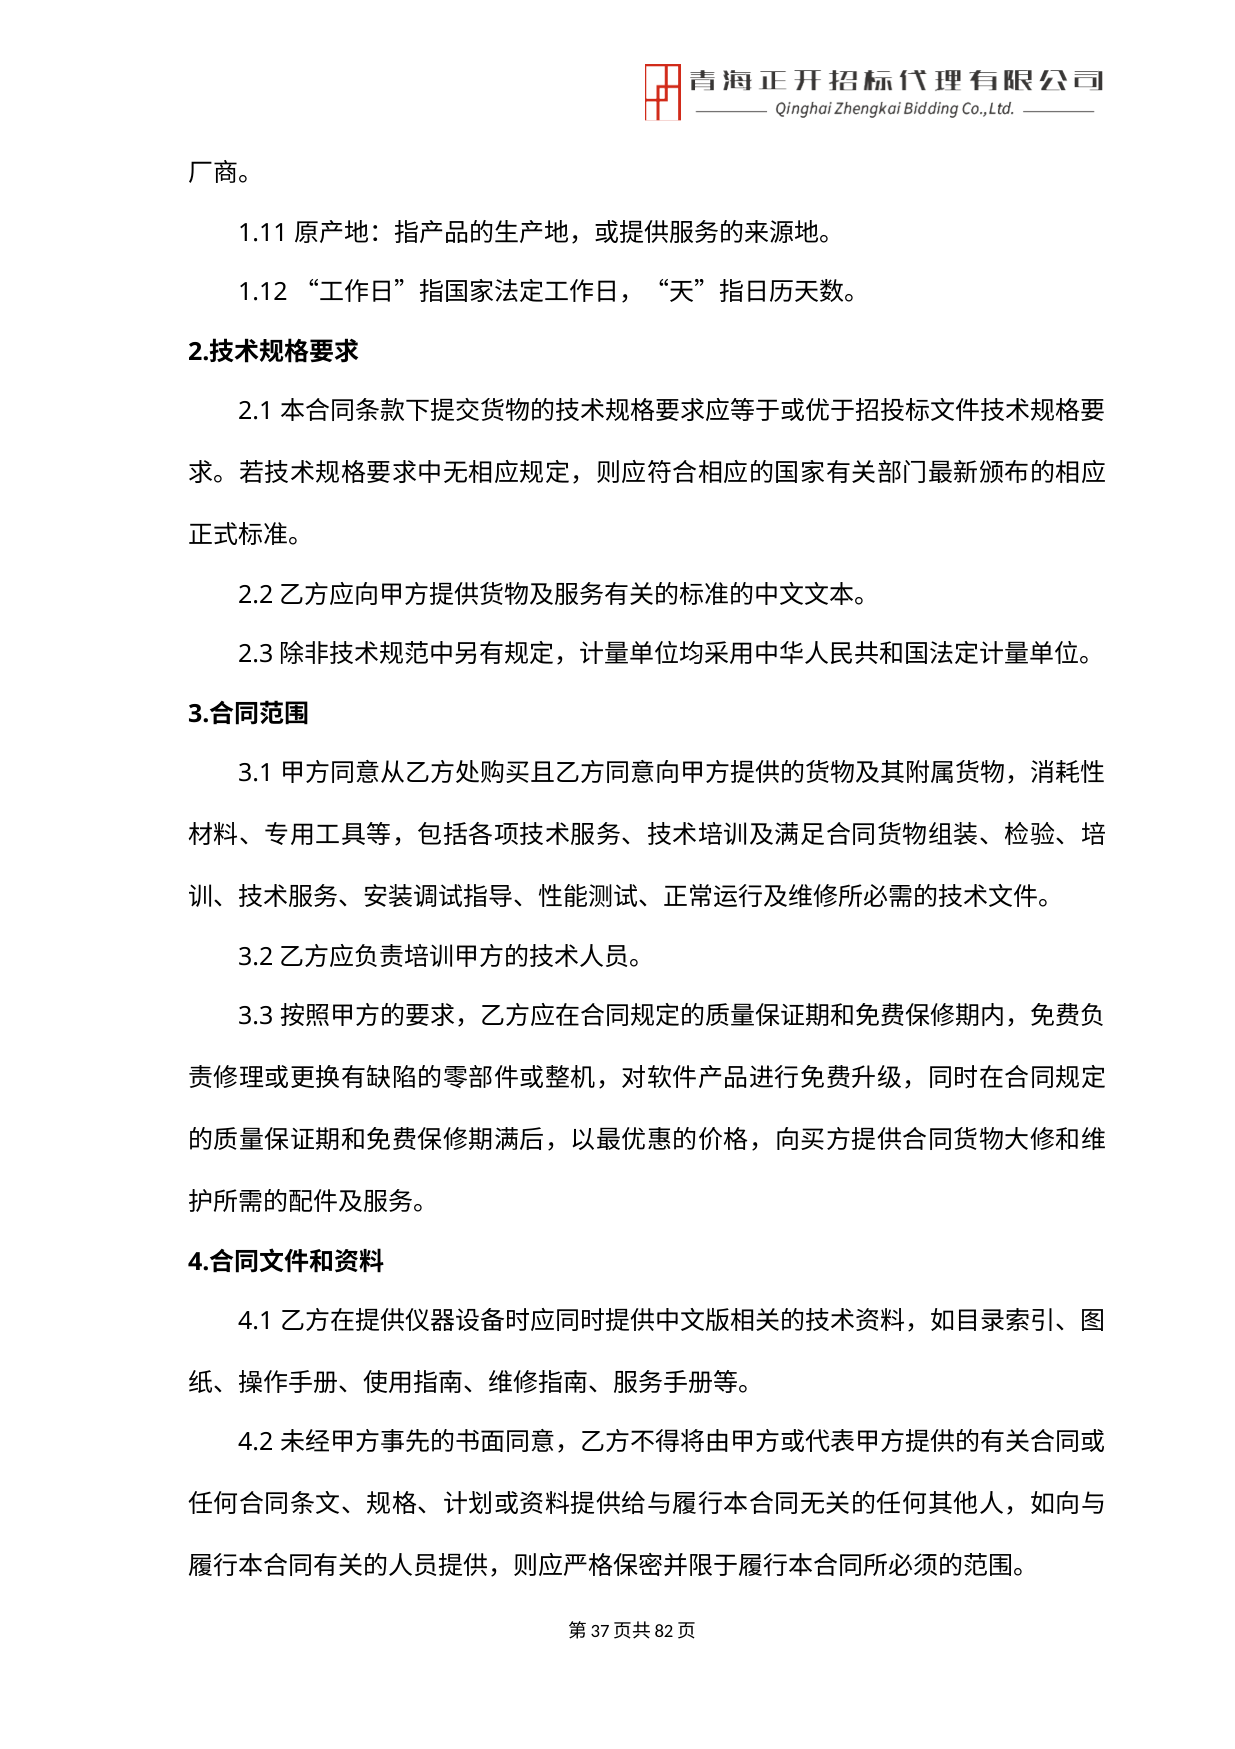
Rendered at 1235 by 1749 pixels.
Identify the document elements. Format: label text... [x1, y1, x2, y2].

text 1.11 原产地：指产品的生产地，或提供服务的来源地。 [188, 210, 1107, 251]
text 2.技术规格要求 [188, 329, 1107, 370]
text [188, 150, 1107, 192]
text 4.2 未经甲方事先的书面同意，乙方不得将由甲方或代表甲方提供的有关合同或任何合同条文、规格、计划或资料提供给与履行本合同无关的任何其他人，如向与履行本合同有关的人员提供，则应严格保密并限于履行本合同所必须的范围。 [188, 1419, 1107, 1585]
text 2.3 除非技术规范中另有规定，计量单位均采用中华人民共和国法定计量单位。 [188, 631, 1107, 672]
text 3.3 按照甲方的要求，乙方应在合同规定的质量保证期和免费保修期内，免费负责修理或更换有缺陷的零部件或整机，对软件产品进行免费升级，同时在合同规定的质量保证期和免费保修期满后，以最优惠的价格，向买方提供合同货物大修和维护所需的配件及服务。 [188, 993, 1107, 1220]
picture [643, 64, 1103, 121]
text 3.合同范围 [188, 691, 1107, 732]
text 2.1 本合同条款下提交货物的技术规格要求应等于或优于招投标文件技术规格要求。若技术规格要求中无相应规定，则应符合相应的国家有关部门最新颁布的相应正式标准。 [188, 388, 1107, 553]
text 3.1 甲方同意从乙方处购买且乙方同意向甲方提供的货物及其附属货物，消耗性材料、专用工具等，包括各项技术服务、技术培训及满足合同货物组装、检验、培训、技术服务、安装调试指导、性能测试、正常运行及维修所必需的技术文件。 [188, 750, 1107, 915]
text 1.12 “工作日”指国家法定工作日，“天”指日历天数。 [188, 269, 1107, 311]
text 2.2 乙方应向甲方提供货物及服务有关的标准的中文文本。 [188, 572, 1107, 613]
text 4.1 乙方在提供仪器设备时应同时提供中文版相关的技术资料，如目录索引、图纸、操作手册、使用指南、维修指南、服务手册等。 [188, 1298, 1107, 1401]
text 4.合同文件和资料 [188, 1238, 1107, 1280]
text 3.2 乙方应负责培训甲方的技术人员。 [188, 933, 1107, 975]
